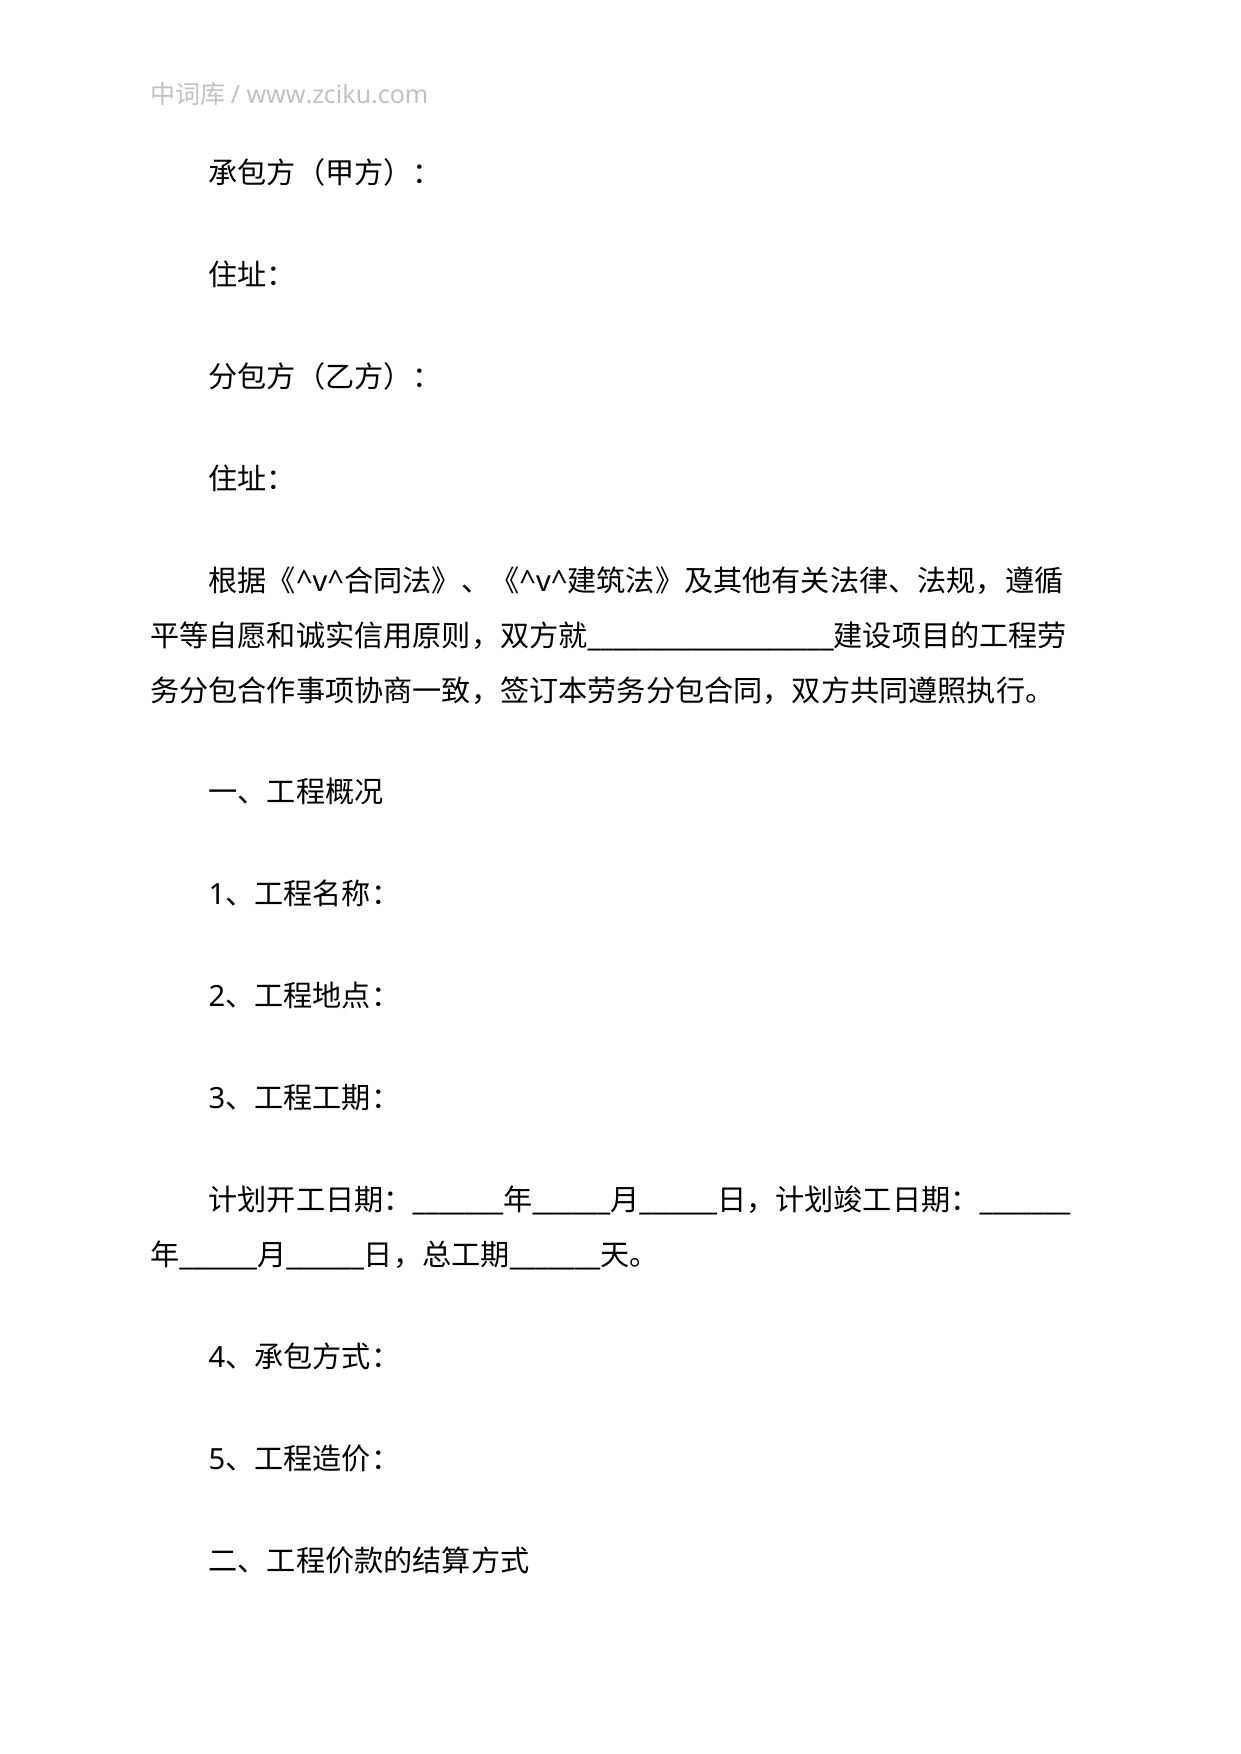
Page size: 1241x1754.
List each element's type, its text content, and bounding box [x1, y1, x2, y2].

text 分包方（乙方）： [150, 353, 1090, 396]
text 住址： [150, 455, 1090, 498]
text 5、工程造价： [150, 1436, 1090, 1478]
text 承包方（甲方）： [150, 150, 1090, 192]
text 1、工程名称： [150, 871, 1090, 913]
text 根据《^v^合同法》、《^v^建筑法》及其他有关法律、法规，遵循平等自愿和诚实信用原则，双方就___________________建设项目的工程劳务分包合作事项协商一致，签订本劳务分包合同，双方共同遵照执行。 [150, 557, 1090, 709]
text 二、工程价款的结算方式 [150, 1537, 1090, 1580]
text 4、承包方式： [150, 1333, 1090, 1376]
text 一、工程概况 [150, 769, 1090, 811]
text 3、工程工期： [150, 1074, 1090, 1117]
text 2、工程地点： [150, 973, 1090, 1015]
text 计划开工日期：_______年______月______日，计划竣工日期：_______年______月______日，总工期_______天。 [150, 1177, 1090, 1274]
text 住址： [150, 252, 1090, 294]
